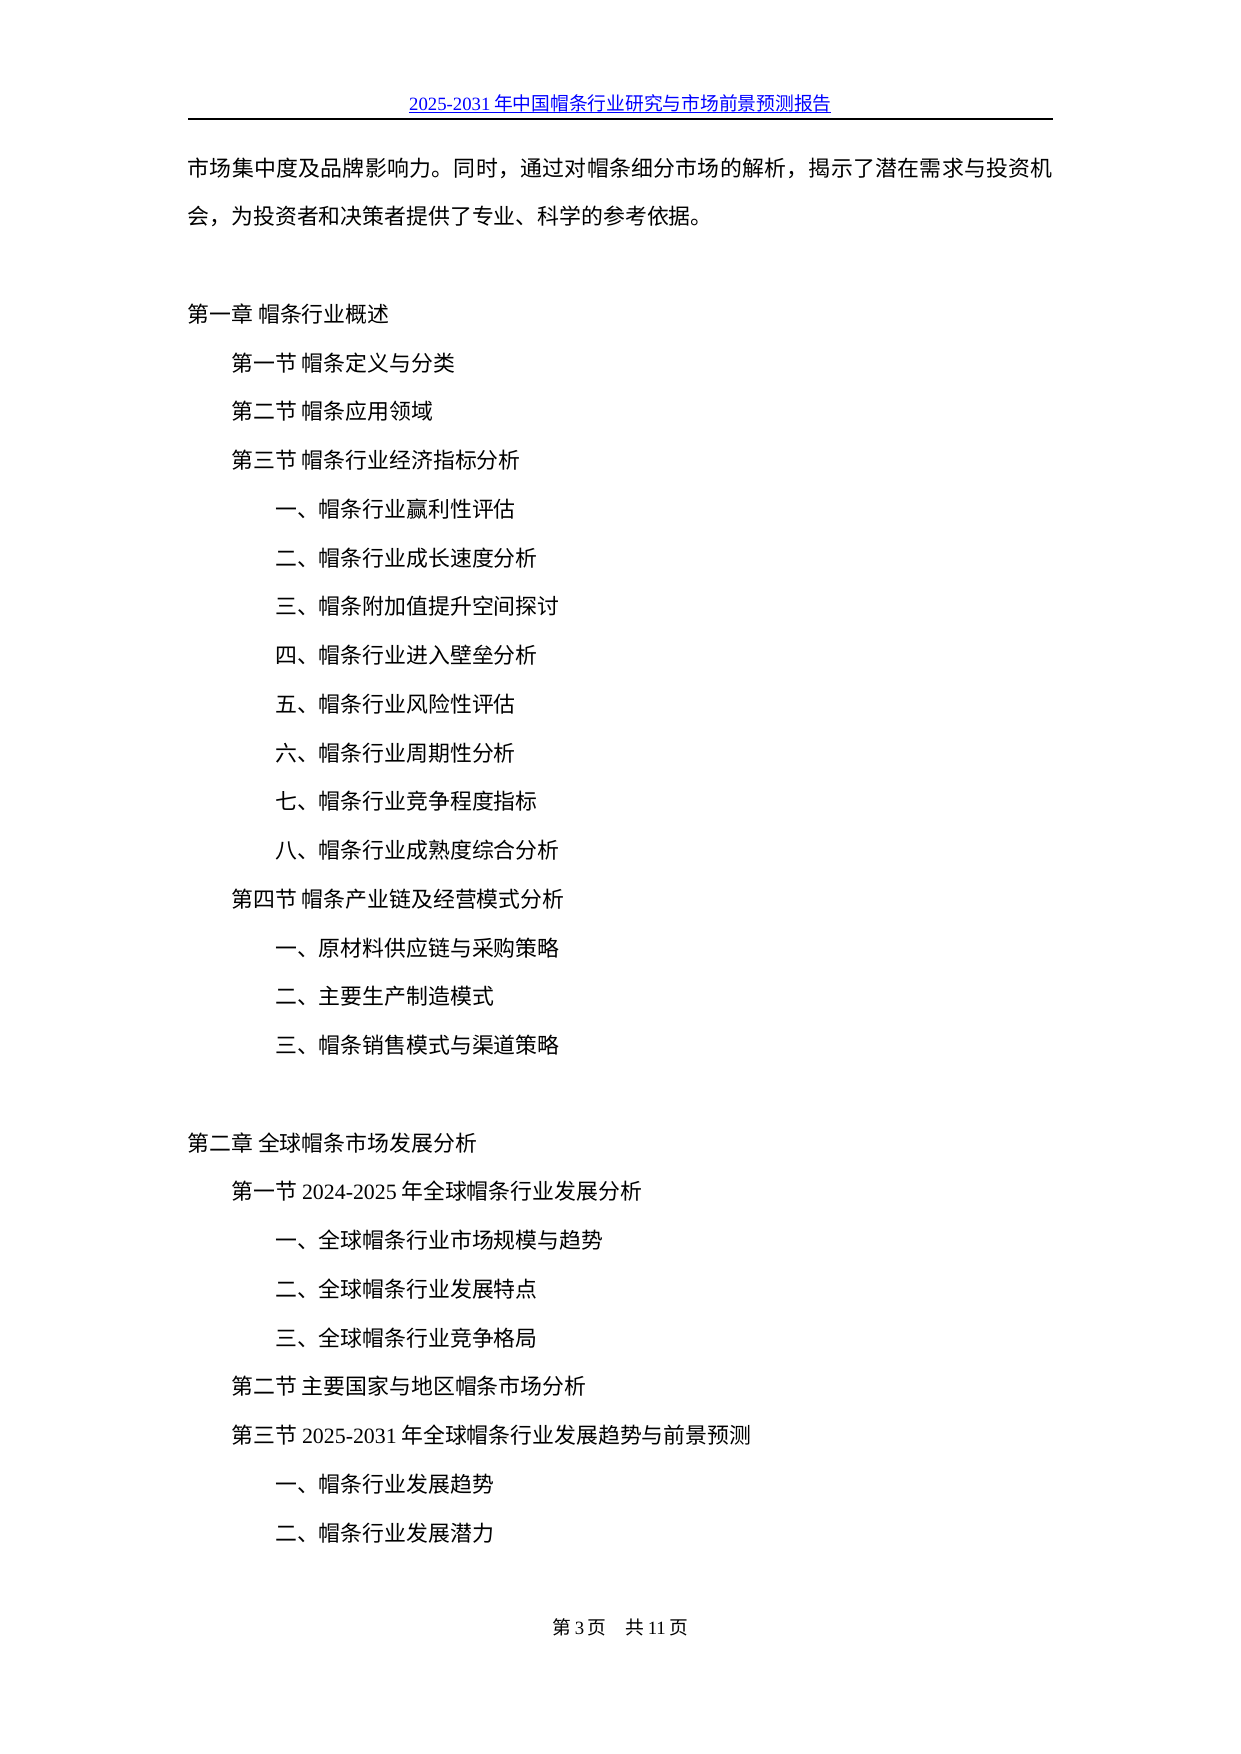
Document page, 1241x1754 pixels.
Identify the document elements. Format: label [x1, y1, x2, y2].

text [187, 150, 1053, 1548]
